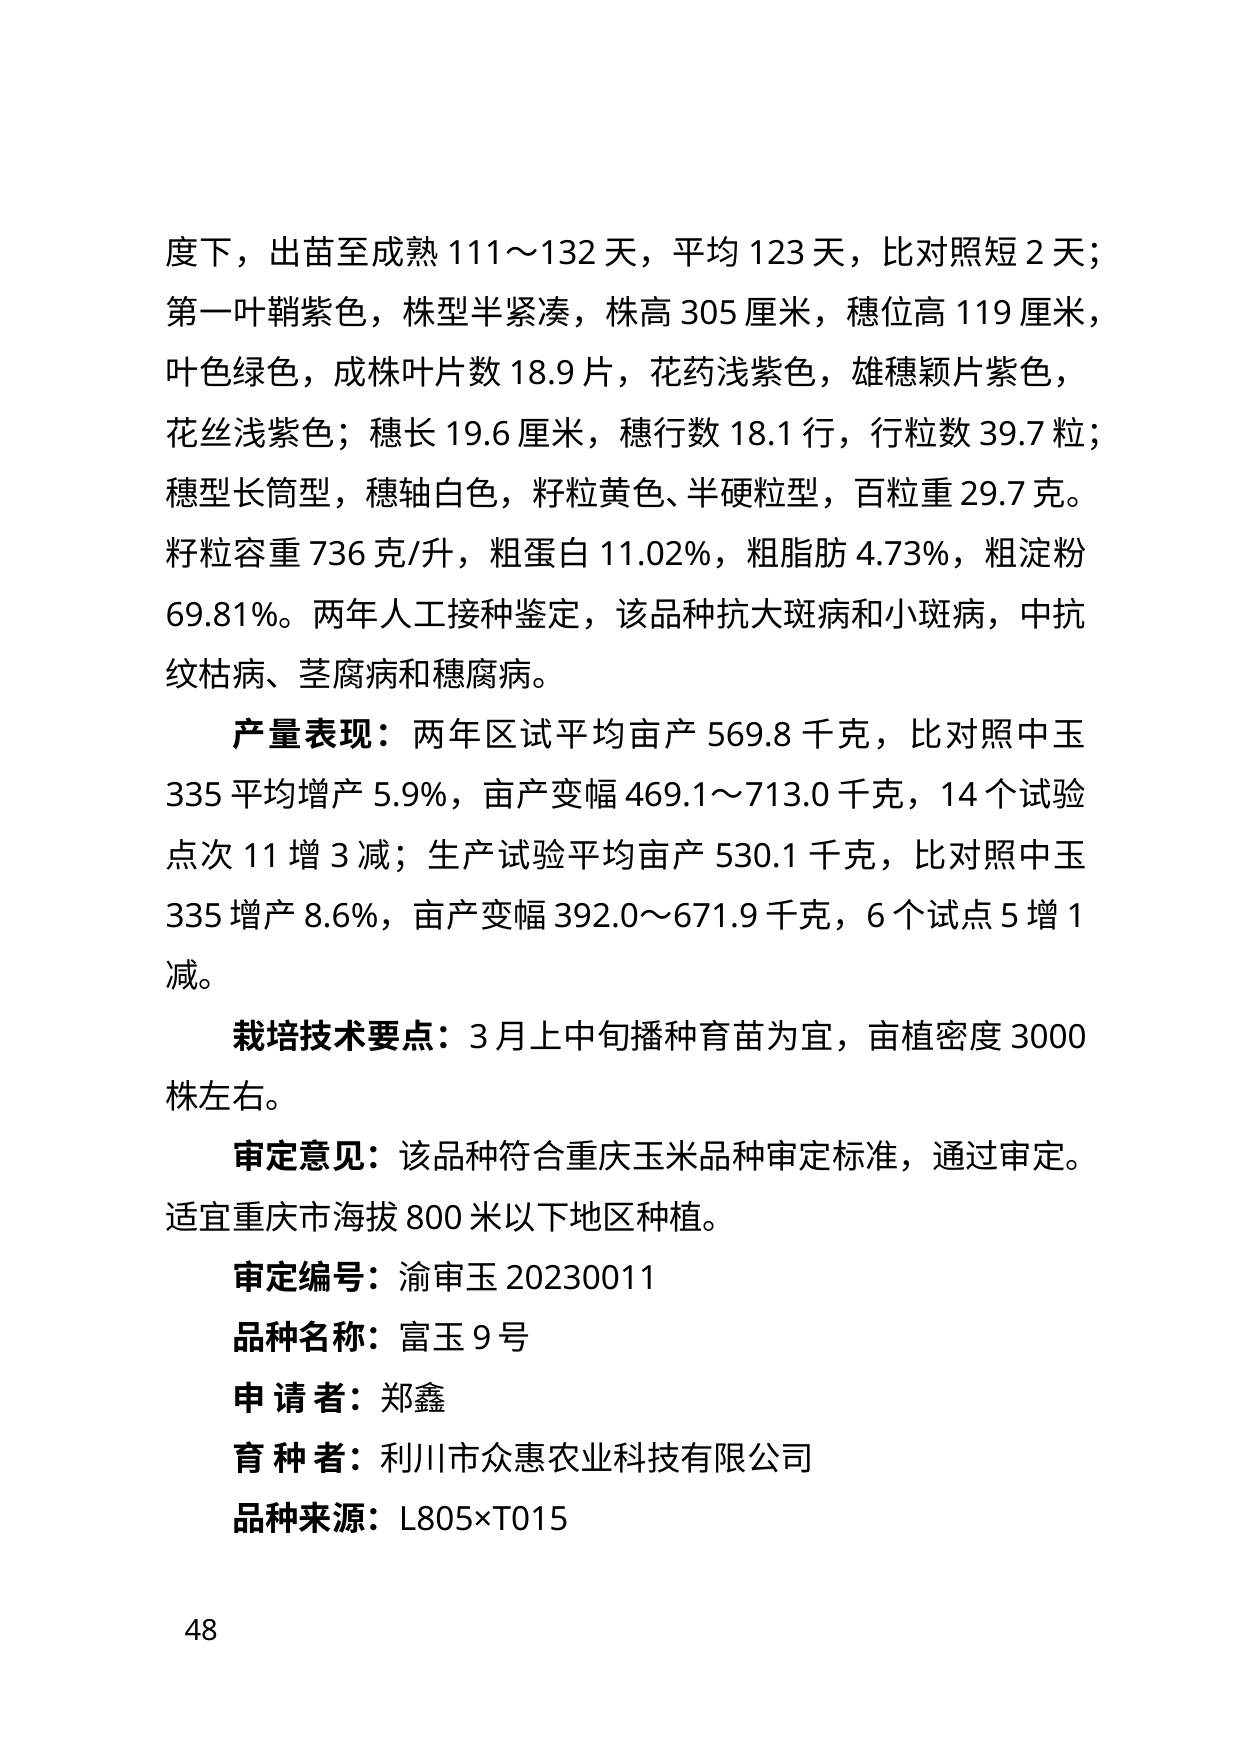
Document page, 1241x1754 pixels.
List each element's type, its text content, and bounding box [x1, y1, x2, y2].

text 育 种 者：重庆润农种业有限公司 [165, 280, 1087, 340]
text 特征特性：该品种属中熟杂交玉米，在区试3000株/亩密度下，出苗至成熟111～132天，平均123天，比对照短2天；第一叶鞘紫色，株型半紧凑，株高305厘米，穗位高119厘米，叶色绿色，成株叶片数18.9片，花药浅紫色，雄穗颖片紫色，花丝浅紫色；穗长19.6厘米，穗行数18.1行，行粒数39.7粒；穗型长筒型，穗轴白色，籽粒黄色、半硬粒型，百粒重29.7克。籽粒容重736克/升，粗蛋白11.02%，粗脂肪4.73%，粗淀粉69.81%。两年人工接种鉴定，该品种抗大斑病和小斑病，中抗纹枯病、茎腐病和穗腐病。 [165, 400, 1087, 943]
text 品种来源：RN109×RN119 [165, 340, 1087, 400]
text 审定编号：渝审玉20230011 [165, 1486, 1087, 1546]
text 审定意见：该品种符合重庆玉米品种审定标准，通过审定。适宜重庆市海拔800米以下地区种植。 [165, 1365, 1087, 1486]
text 产量表现：两年区试平均亩产569.8千克，比对照中玉335平均增产5.9%，亩产变幅469.1～713.0千克，14个试验点次11增3减；生产试验平均亩产530.1千克，比对照中玉335增产8.6%，亩产变幅392.0～671.9千克，6个试点5增1减。 [165, 943, 1087, 1245]
text 栽培技术要点：3月上中旬播种育苗为宜，亩植密度3000株左右。 [165, 1245, 1087, 1365]
text 申 请 者：重庆润农种业有限公司 [165, 219, 1087, 280]
